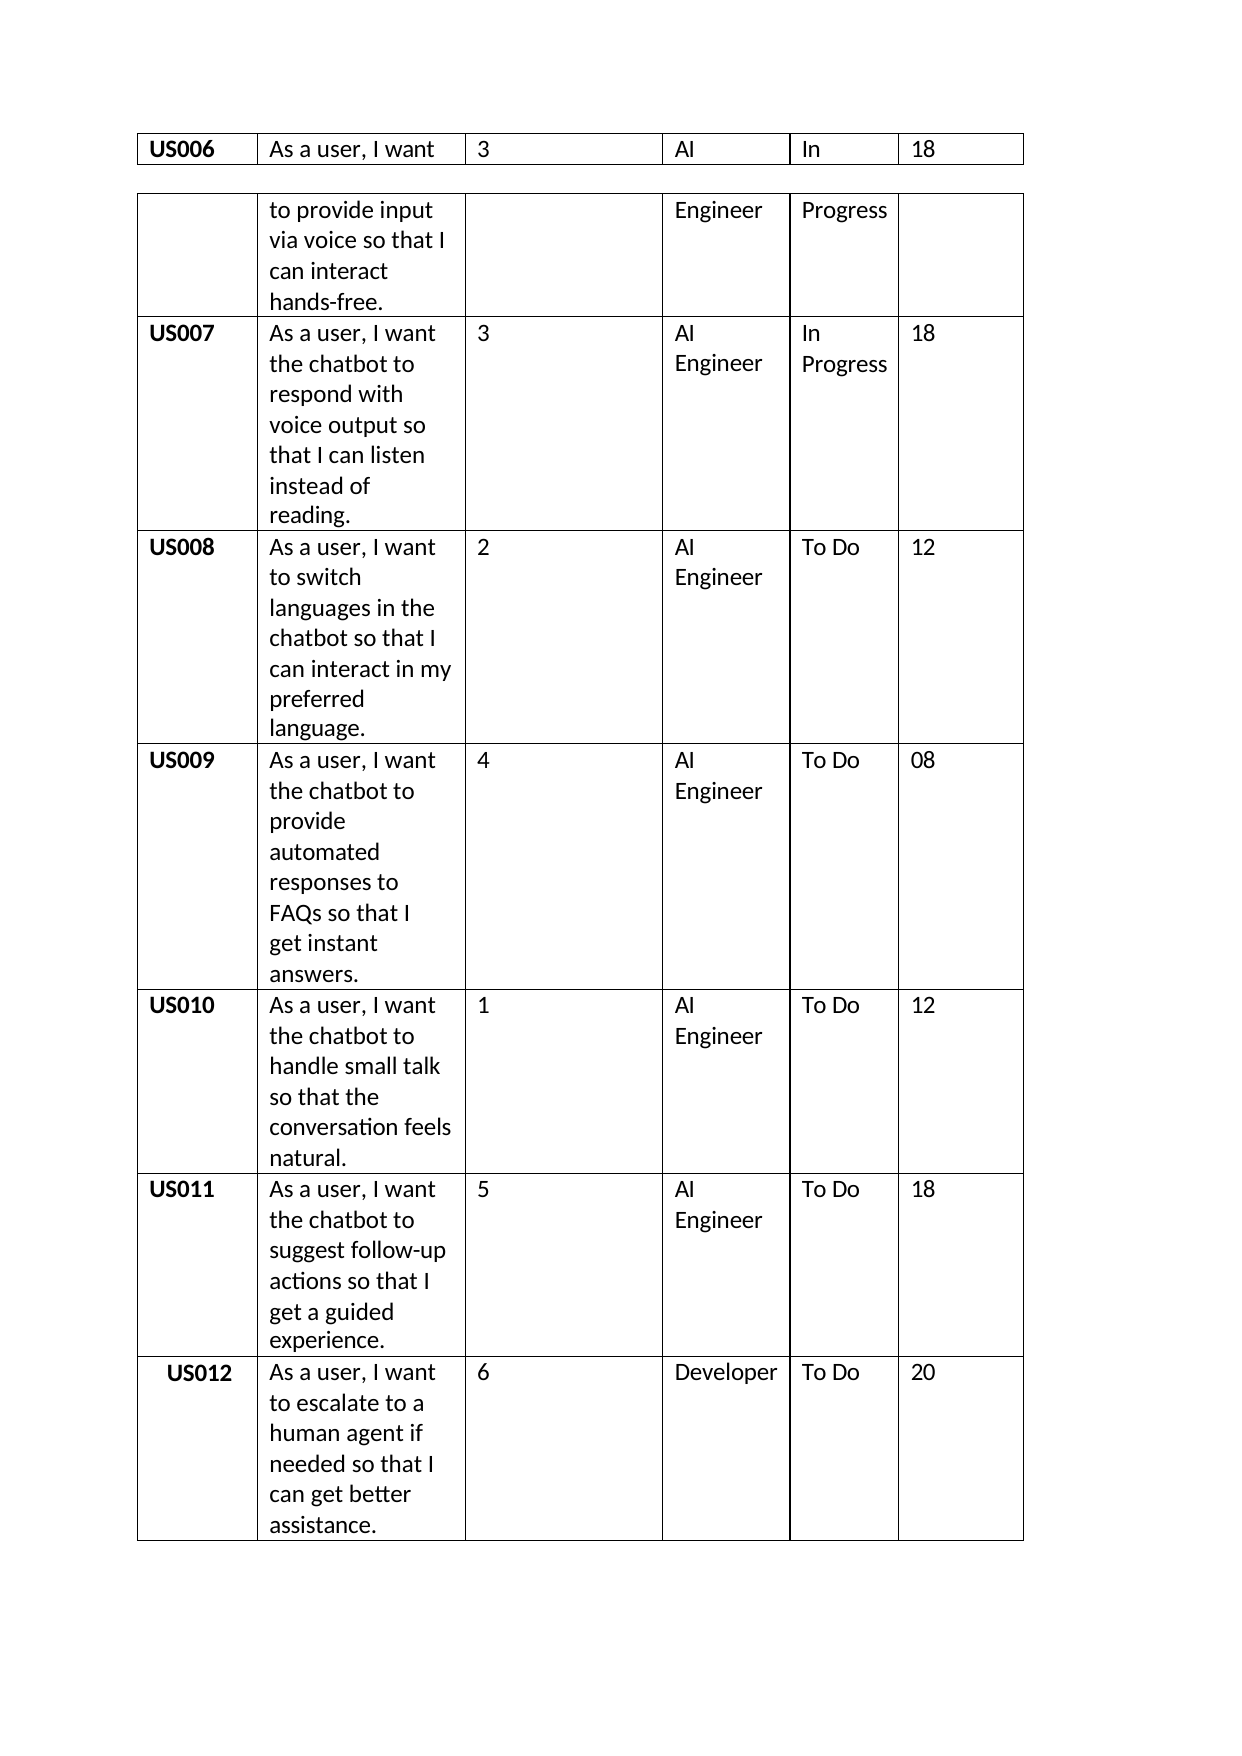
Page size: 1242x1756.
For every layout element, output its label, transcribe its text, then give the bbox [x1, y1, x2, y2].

table_cell 12 [899, 990, 1023, 1173]
table_cell US006 [138, 134, 257, 164]
table_cell As a user, I want the chatbot to handle small talk so that the conversation feels natural. [258, 990, 465, 1173]
table_cell In Progress [791, 317, 898, 530]
table_cell As a user, I want the chatbot to suggest follow-up actions so that I get a guided experience. [258, 1174, 465, 1356]
table_cell To Do [791, 1357, 898, 1540]
table_header [138, 194, 257, 316]
table_cell 1 [466, 990, 662, 1173]
table_cell To Do [791, 990, 898, 1173]
table_cell AI Engineer [663, 990, 789, 1173]
table_cell As a user, I want to escalate to a human agent if needed so that I can get better assistance. [258, 1357, 465, 1540]
table_cell US010 [138, 990, 257, 1173]
table_header [466, 194, 662, 316]
table_cell 6 [466, 1357, 662, 1540]
table_cell 18 [899, 1174, 1023, 1356]
table_cell 08 [899, 744, 1023, 988]
table_cell As a user, I want the chatbot to provide automated responses to FAQs so that I get instant answers. [258, 744, 465, 988]
table_cell US012 [138, 1357, 257, 1540]
table_cell 4 [466, 744, 662, 988]
table_cell US011 [138, 1174, 257, 1356]
table_header Engineer [663, 194, 789, 316]
table_cell US009 [138, 744, 257, 988]
table_header [899, 194, 1023, 316]
table_cell To Do [791, 531, 898, 743]
table_cell 20 [899, 1357, 1023, 1540]
table_cell AI [663, 134, 789, 164]
table_cell 18 [899, 134, 1023, 164]
table_cell US008 [138, 531, 257, 743]
table_cell AI Engineer [663, 317, 789, 530]
table_cell AI Engineer [663, 1174, 789, 1356]
table_cell To Do [791, 744, 898, 988]
table_header Progress [791, 194, 898, 316]
table_cell To Do [791, 1174, 898, 1356]
table_cell 18 [899, 317, 1023, 530]
table_cell 2 [466, 531, 662, 743]
table_cell 5 [466, 1174, 662, 1356]
table_cell As a user, I want the chatbot to respond with voice output so that I can listen instead of reading. [258, 317, 465, 530]
table_cell Developer [663, 1357, 789, 1540]
table_cell In [791, 134, 898, 164]
table_cell US007 [138, 317, 257, 530]
table_header to provide input via voice so that I can interact hands-free. [258, 194, 465, 316]
table_cell As a user, I want [258, 134, 465, 164]
table_cell AI Engineer [663, 531, 789, 743]
table_cell 3 [466, 317, 662, 530]
table_cell 3 [466, 134, 662, 164]
table_cell AI Engineer [663, 744, 789, 988]
table_cell As a user, I want to switch languages in the chatbot so that I can interact in my preferred language. [258, 531, 465, 743]
table_cell 12 [899, 531, 1023, 743]
